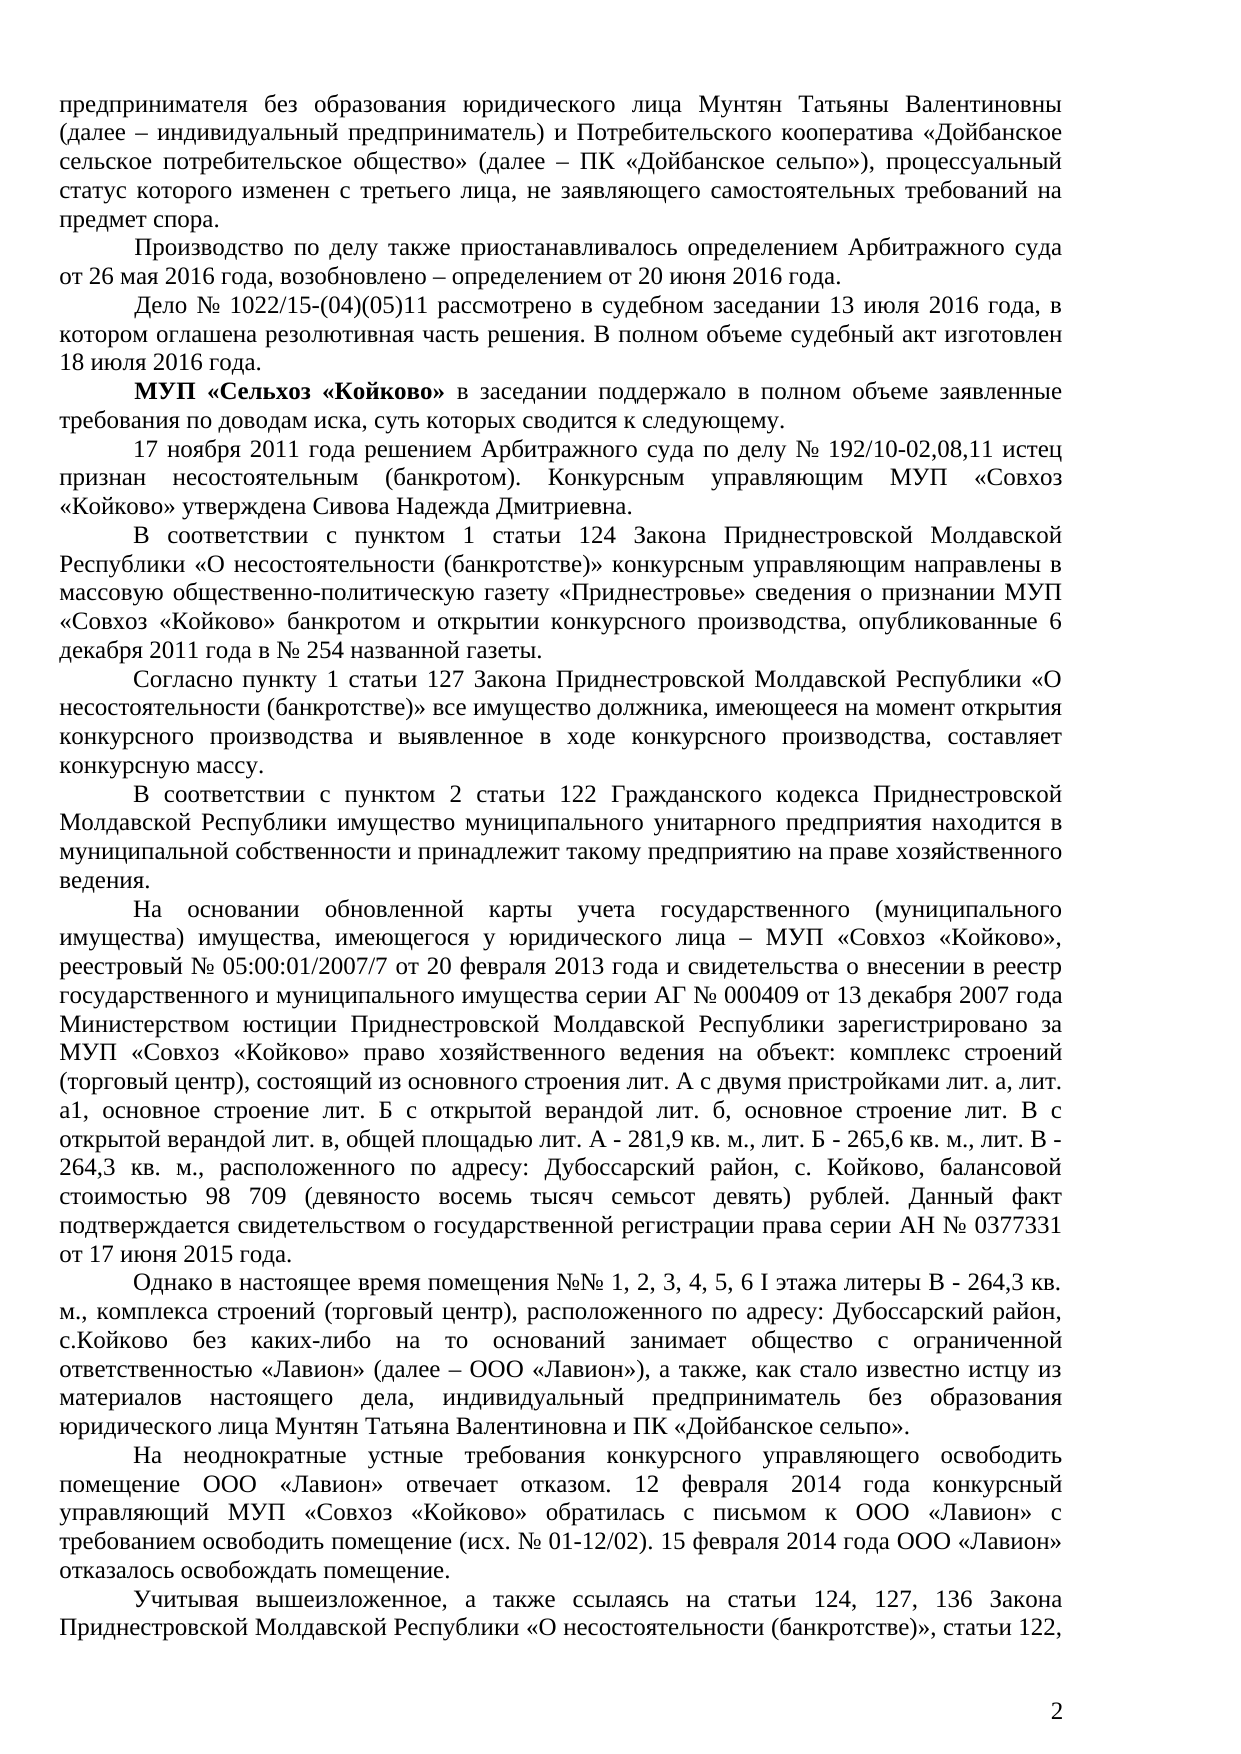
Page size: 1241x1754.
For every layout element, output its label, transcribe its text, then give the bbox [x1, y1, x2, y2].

text МУП «Сельхоз «Койково» в заседании поддержало в полном объеме заявленные требования по доводам иска, суть которых сводится к следующему. [59, 376, 1063, 434]
text Однако в настоящее время помещения №№ 1, 2, 3, 4, 5, 6 I этажа литеры В - 264,3 кв. м., комплекса строений (торговый центр), расположенного по адресу: Дубоссарский район, с.Койково без каких-либо на то оснований занимает общество с ограниченной ответственностью «Лавион» (далее – ООО «Лавион»), а также, как стало известно истцу из материалов настоящего дела, индивидуальный предприниматель без образования юридического лица Мунтян Татьяна Валентиновна и ПК «Дойбанское сельпо». [59, 1267, 1063, 1440]
text Дело № 1022/15-(04)(05)11 рассмотрено в судебном заседании 13 июля 2016 года, в котором оглашена резолютивная часть решения. В полном объеме судебный акт изготовлен 18 июля 2016 года. [59, 290, 1063, 376]
text Производство по делу также приостанавливалось определением Арбитражного суда от 26 мая 2016 года, возобновлено – определением от 20 июня 2016 года. [59, 232, 1063, 290]
text На основании обновленной карты учета государственного (муниципального имущества) имущества, имеющегося у юридического лица – МУП «Совхоз «Койково», реестровый № 05:00:01/2007/7 от 20 февраля 2013 года и свидетельства о внесении в реестр государственного и муниципального имущества серии АГ № 000409 от 13 декабря 2007 года Министерством юстиции Приднестровской Молдавской Республики зарегистрировано за МУП «Совхоз «Койково» право хозяйственного ведения на объект: комплекс строений (торговый центр), состоящий из основного строения лит. А с двумя пристройками лит. а, лит. а1, основное строение лит. Б с открытой верандой лит. б, основное строение лит. В с открытой верандой лит. в, общей площадью лит. А - 281,9 кв. м., лит. Б - 265,6 кв. м., лит. В - 264,3 кв. м., расположенного по адресу: Дубоссарский район, с. Койково, балансовой стоимостью 98 709 (девяносто восемь тысяч семьсот девять) рублей. Данный факт подтверждается свидетельством о государственной регистрации права серии АН № 0377331 от 17 июня 2015 года. [59, 894, 1063, 1267]
text Согласно пункту 1 статьи 127 Закона Приднестровской Молдавской Республики «О несостоятельности (банкротстве)» все имущество должника, имеющееся на момент открытия конкурсного производства и выявленное в ходе конкурсного производства, составляет конкурсную массу. [59, 664, 1063, 779]
text 17 ноября 2011 года решением Арбитражного суда по делу № 192/10-02,08,11 истец признан несостоятельным (банкротом). Конкурсным управляющим МУП «Совхоз «Койково» утверждена Сивова Надежда Дмитриевна. [59, 434, 1063, 520]
text В соответствии с пунктом 1 статьи 124 Закона Приднестровской Молдавской Республики «О несостоятельности (банкротстве)» конкурсным управляющим направлены в массовую общественно-политическую газету «Приднестровье» сведения о признании МУП «Совхоз «Койково» банкротом и открытии конкурсного производства, опубликованные 6 декабря 2011 года в № 254 названной газеты. [59, 520, 1063, 664]
text На неоднократные устные требования конкурсного управляющего освободить помещение ООО «Лавион» отвечает отказом. 12 февраля 2014 года конкурсный управляющий МУП «Совхоз «Койково» обратилась с письмом к ООО «Лавион» с требованием освободить помещение (исх. № 01-12/02). 15 февраля 2014 года ООО «Лавион» отказалось освобождать помещение. [59, 1440, 1063, 1584]
text В соответствии с пунктом 2 статьи 122 Гражданского кодекса Приднестровской Молдавской Республики имущество муниципального унитарного предприятия находится в муниципальной собственности и принадлежит такому предприятию на праве хозяйственного ведения. [59, 779, 1063, 894]
